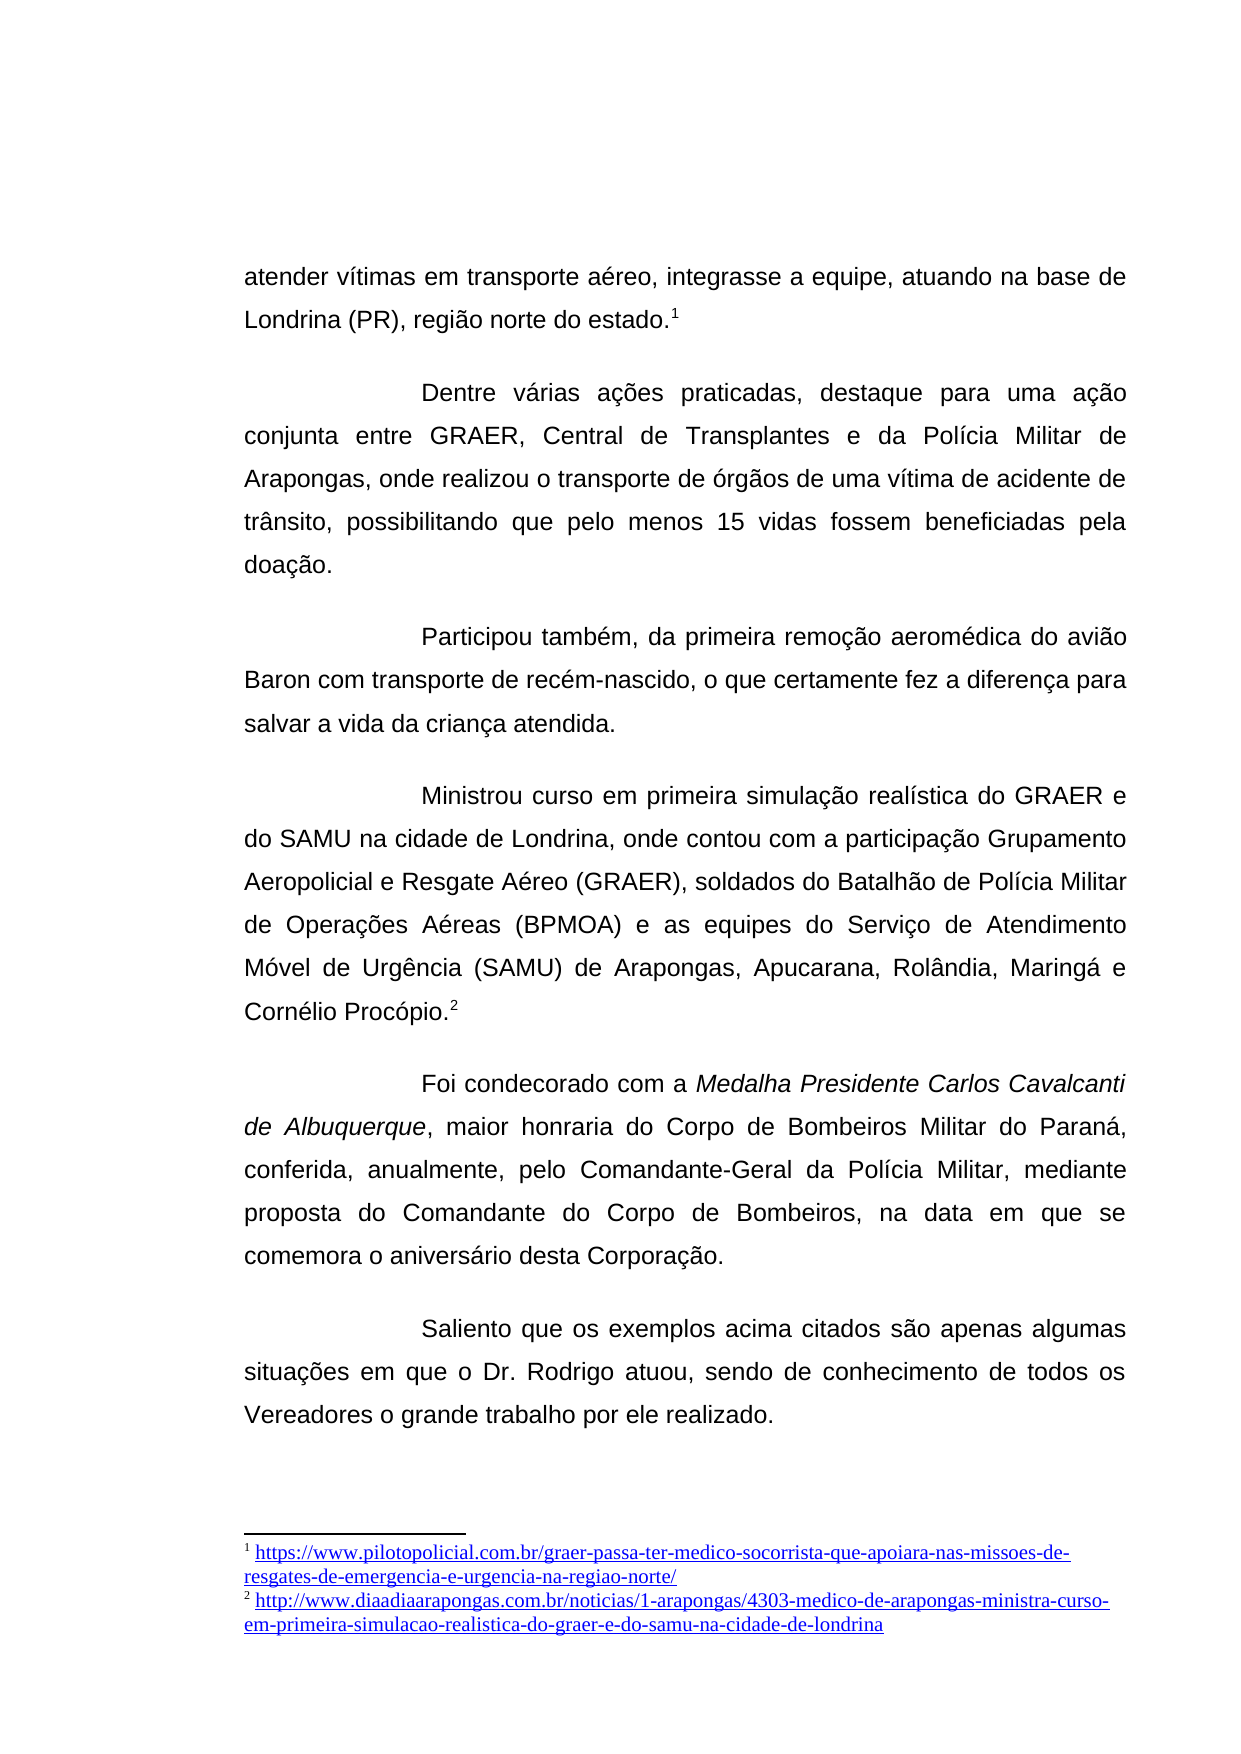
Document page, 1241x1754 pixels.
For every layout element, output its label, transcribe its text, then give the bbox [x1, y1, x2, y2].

text Saliento que os exemplos acima citados são apenas algumas situações em que o Dr. Rodrigo atuou, sendo de conhecimento de todos os Vereadores o grande trabalho por ele realizado. [244, 1313, 1128, 1428]
text Ministrou curso em primeira simulação realística do GRAER e do SAMU na cidade de Londrina, onde contou com a participação Grupamento Aeropolicial e Resgate Aéreo (GRAER), soldados do Batalhão de Polícia Militar de Operações Aéreas (BPMOA) e as equipes do Serviço de Atendimento Móvel de Urgência (SAMU) de Arapongas, Apucarana, Rolândia, Maringá e Cornélio Procópio. [244, 781, 1128, 1025]
text Participou também, da primeira remoção aeromédica do avião Baron com transporte de recém-nascido, o que certamente fez a diferença para salvar a vida da criança atendida. [244, 622, 1128, 737]
text Foi condecorado com a Medalha Presidente Carlos Cavalcanti de Albuquerque, maior honraria do Corpo de Bombeiros Militar do Paraná, conferida, anualmente, pelo Comandante-Geral da Polícia Militar, mediante proposta do Comandante do Corpo de Bombeiros, na data em que se comemora o aniversário desta Corporação. [244, 1069, 1128, 1270]
text Dentre várias ações praticadas, destaque para uma ação conjunta entre GRAER, Central de Transplantes e da Polícia Militar de Arapongas, onde realizou o transporte de órgãos de uma vítima de acidente de trânsito, possibilitando que pelo menos 15 vidas fossem beneficiadas pela doação. [244, 377, 1128, 579]
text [244, 262, 1128, 334]
